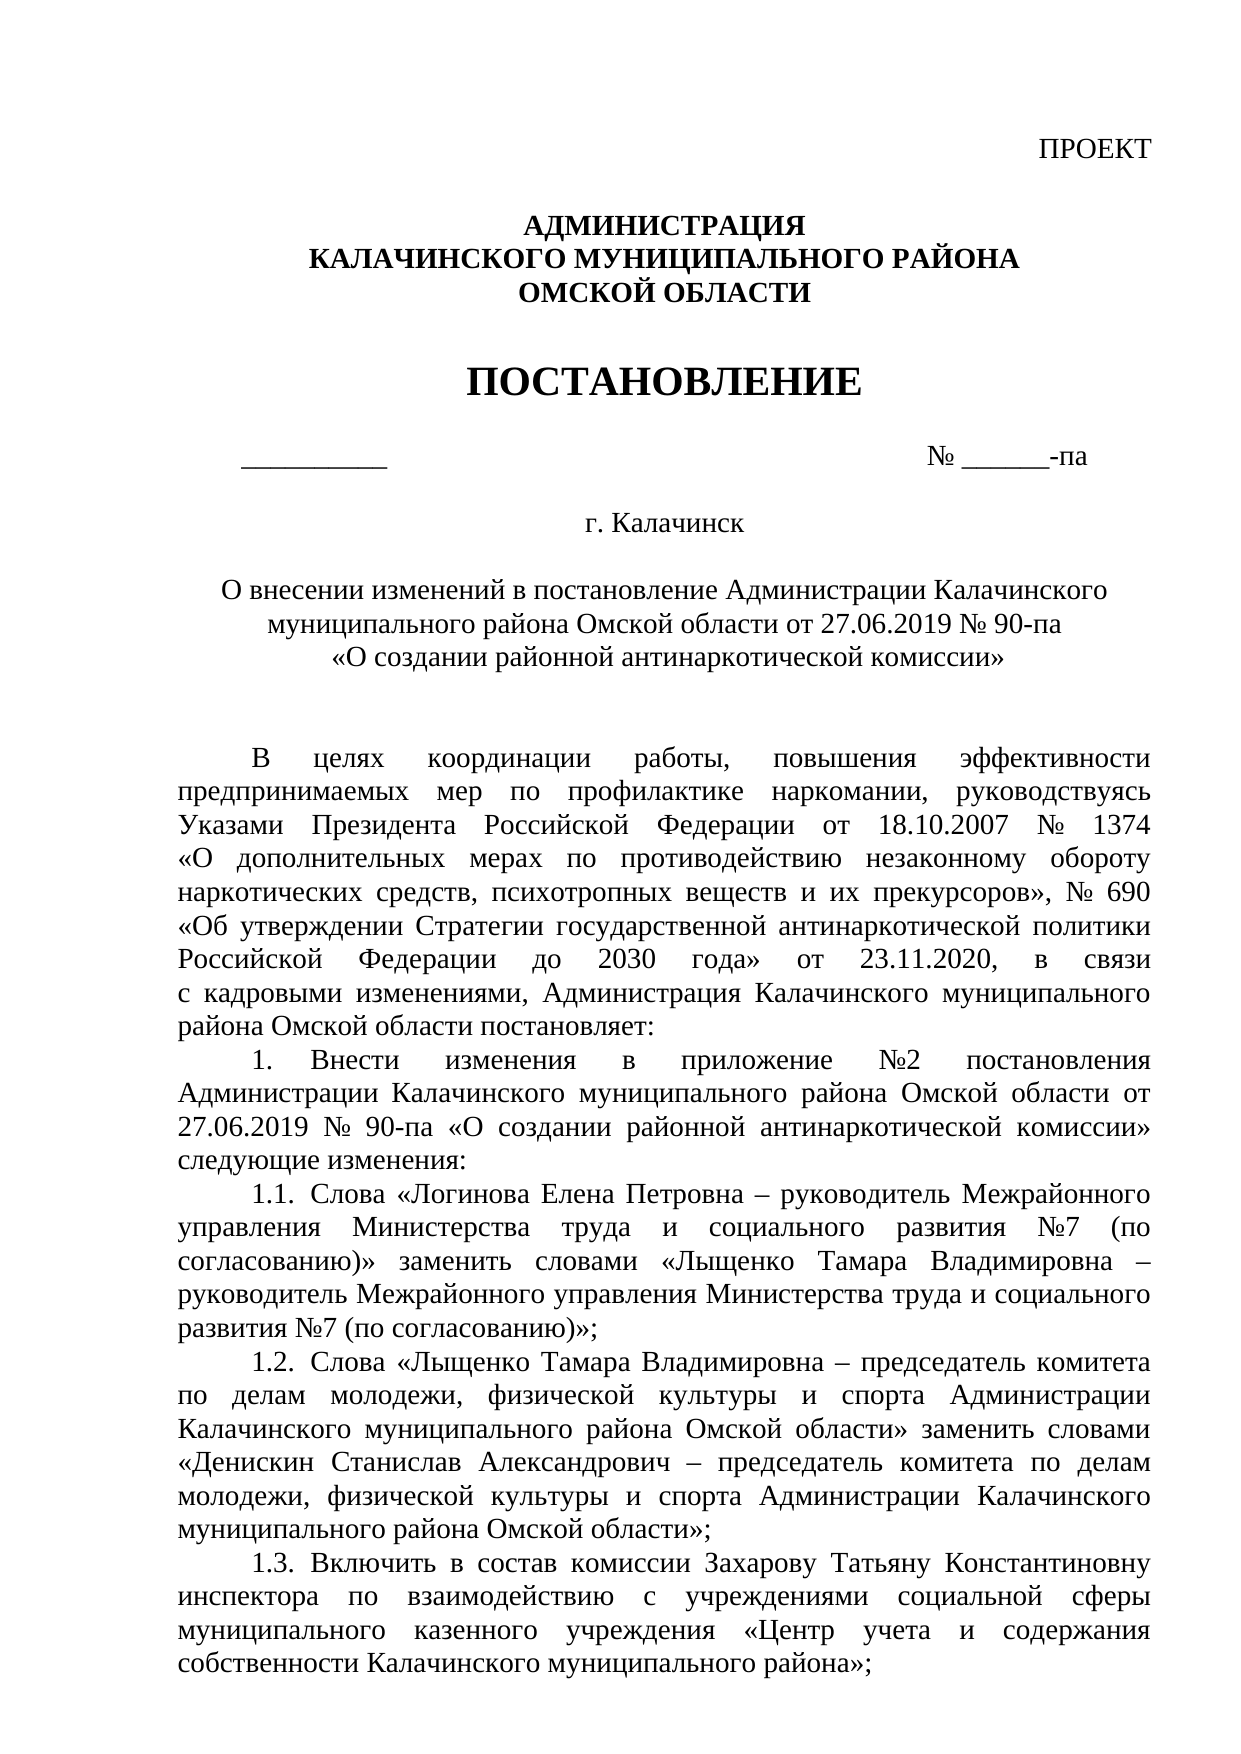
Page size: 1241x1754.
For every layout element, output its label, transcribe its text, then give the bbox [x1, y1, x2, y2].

text г. Калачинск [177, 505, 1152, 539]
text __________ № ______-па [177, 438, 1152, 472]
text В целях координации работы, повышения эффективности предпринимаемых мер по профилактике наркомании, руководствуясь Указами Президента Российской Федерации от 18.10.2007 № 1374 «О дополнительных мерах по противодействию незаконному обороту наркотических средств, психотропных веществ и их прекурсоров», № 690 «Об утверждении Стратегии государственной антинаркотической политики Российской Федерации до 2030 года» от 23.11.2020, в связи с кадровыми изменениями, Администрация Калачинского муниципального района Омской области постановляет: [177, 740, 1152, 1042]
text ПРОЕКТ [177, 131, 1152, 165]
text «О создании районной антинаркотической комиссии» [177, 639, 1152, 673]
list Слова «Логинова Елена Петровна – руководитель Межрайонного управления Министерства труда и социального развития №7 (по согласованию)» заменить словами «Лыщенко Тамара Владимировна – руководитель Межрайонного управления Министерства труда и социального развития №7 (по согласованию)»; [177, 1176, 1152, 1344]
text ПОСТАНОВЛЕНИЕ [177, 357, 1152, 404]
list Внести изменения в приложение №2 постановления Администрации Калачинского муниципального района Омской области от 27.06.2019 № 90-па «О создании районной антинаркотической комиссии» следующие изменения: [177, 1042, 1152, 1176]
list Слова «Лыщенко Тамара Владимировна – председатель комитета по делам молодежи, физической культуры и спорта Администрации Калачинского муниципального района Омской области» заменить словами «Денискин Станислав Александрович – председатель комитета по делам молодежи, физической культуры и спорта Администрации Калачинского муниципального района Омской области»; [177, 1344, 1152, 1545]
text КАЛАЧИНСКОГО МУНИЦИПАЛЬНОГО РАЙОНА [177, 242, 1152, 275]
list Включить в состав комиссии Захарову Татьяну Константиновну инспектора по взаимодействию с учреждениями социальной сферы муниципального казенного учреждения «Центр учета и содержания собственности Калачинского муниципального района»; [177, 1545, 1152, 1679]
text О внесении изменений в постановление Администрации Калачинского муниципального района Омской области от 27.06.2019 № 90-па [177, 572, 1152, 639]
text ОМСКОЙ ОБЛАСТИ [177, 275, 1152, 309]
text АДМИНИСТРАЦИЯ [177, 208, 1152, 242]
